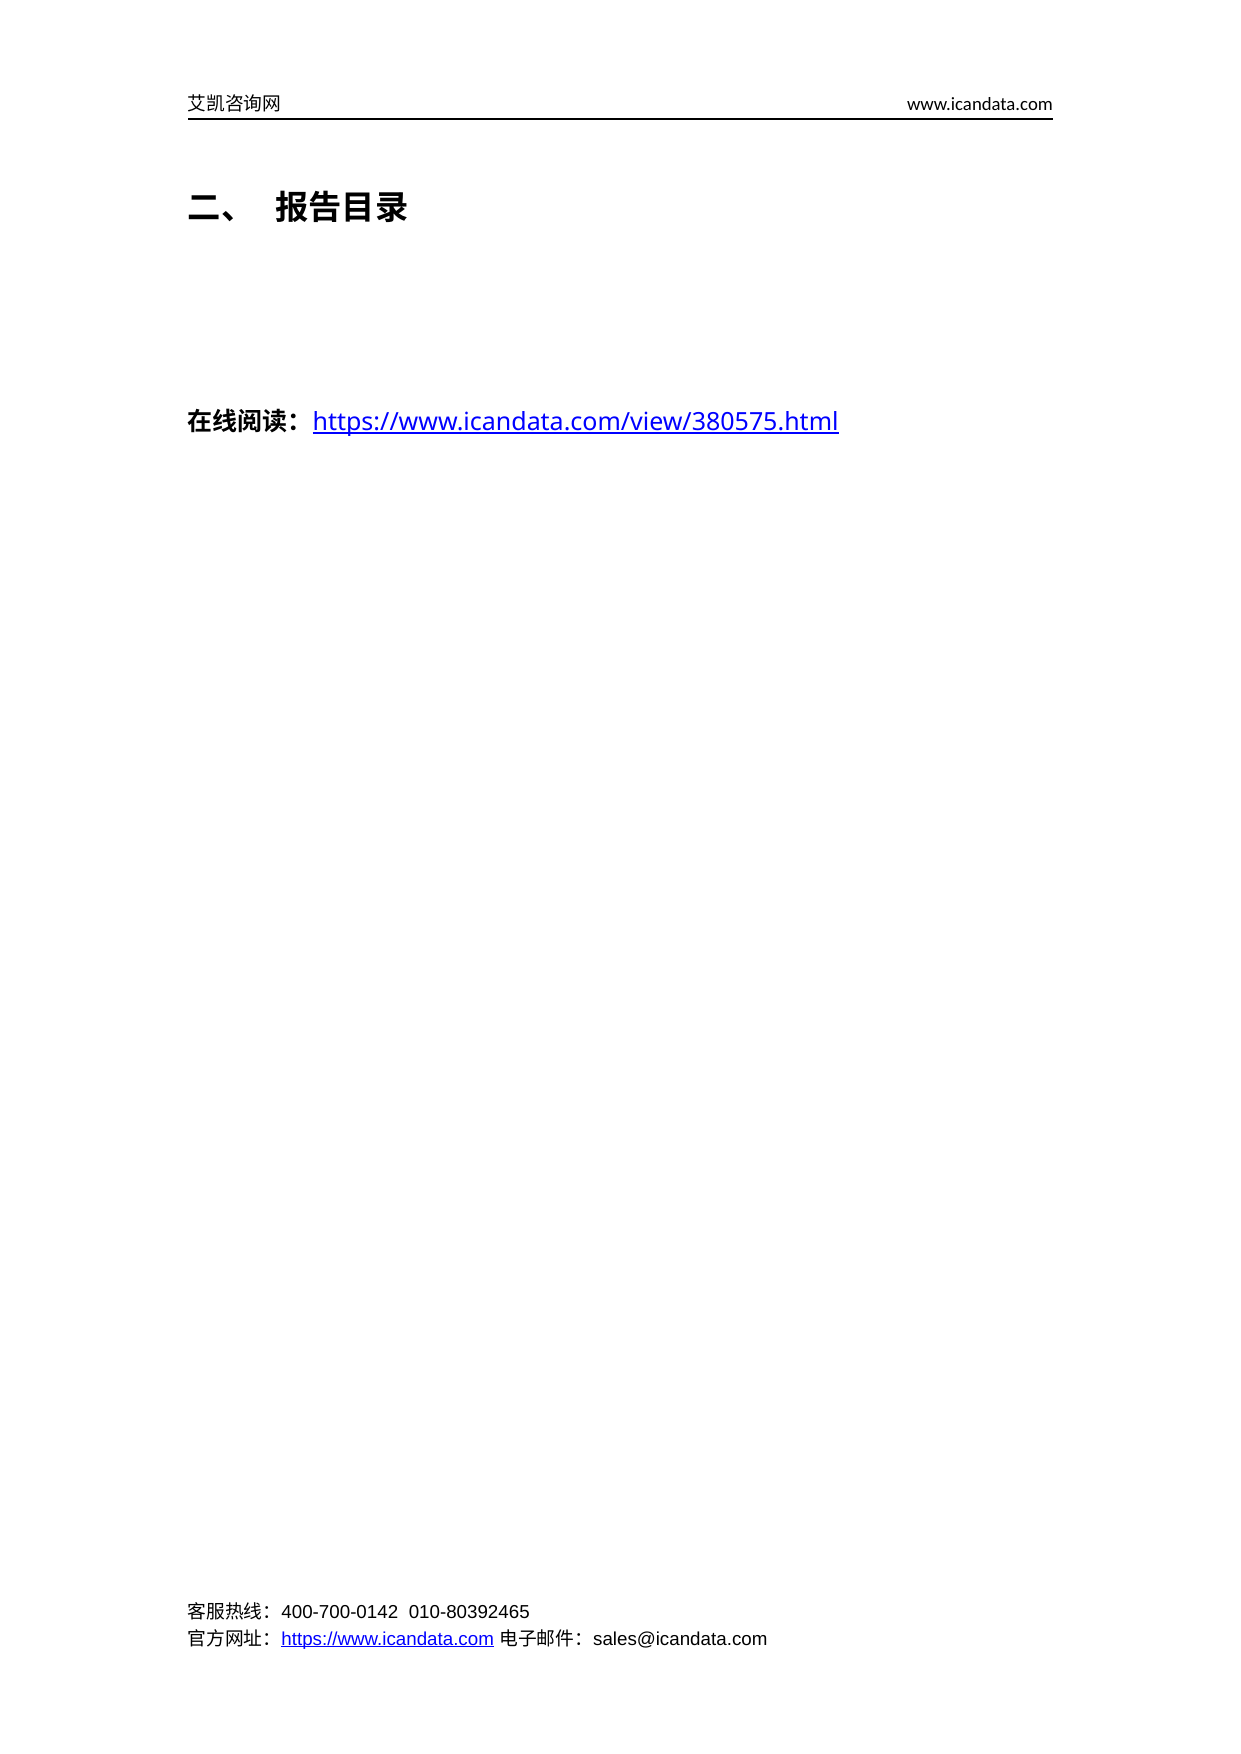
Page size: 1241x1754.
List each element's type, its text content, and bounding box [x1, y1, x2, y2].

text 在线阅读：https://www.icandata.com/view/380575.html [187, 387, 1053, 452]
subtitle 报告目录 [187, 172, 1053, 237]
